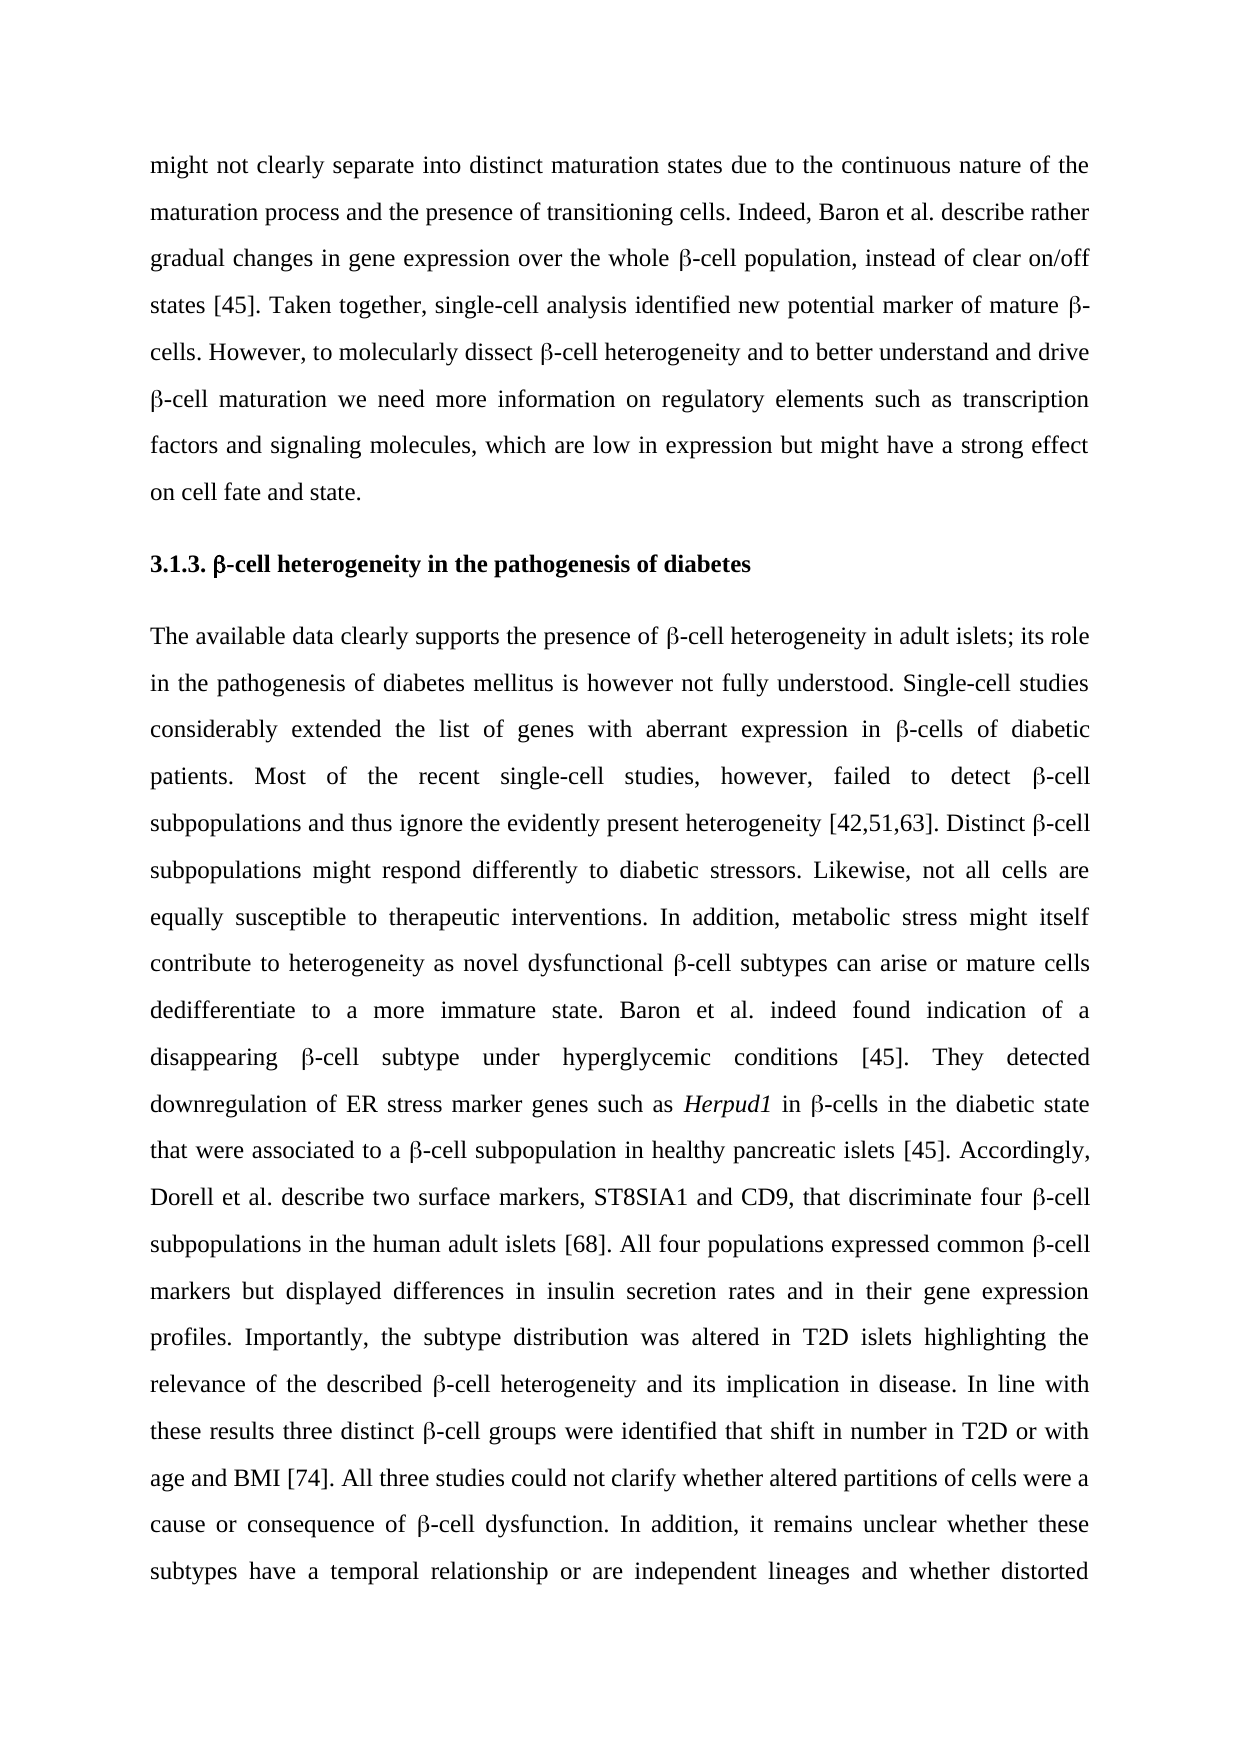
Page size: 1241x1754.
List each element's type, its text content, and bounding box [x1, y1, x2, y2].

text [150, 621, 1090, 1585]
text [150, 150, 1090, 506]
text 3.1.3. -cell heterogeneity in the pathogenesis of diabetes [150, 549, 1090, 578]
